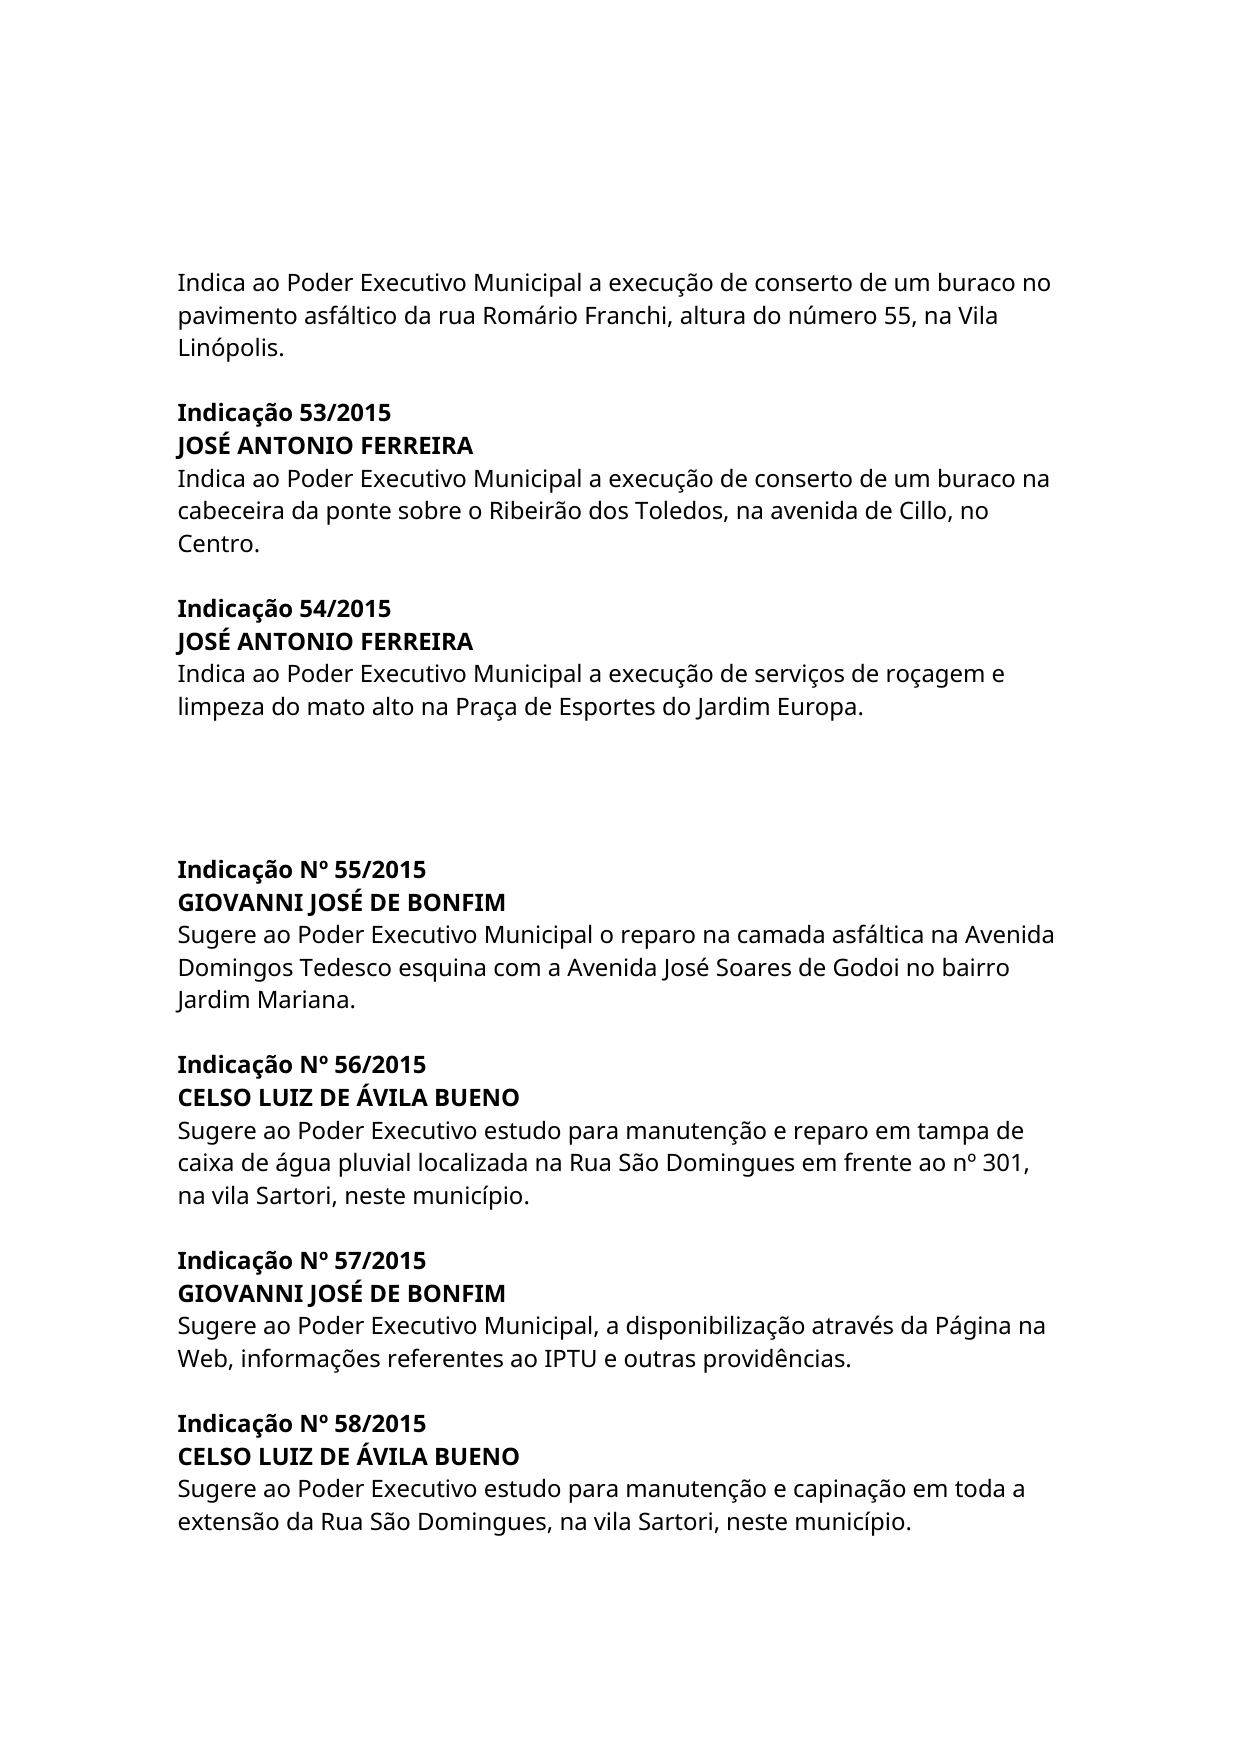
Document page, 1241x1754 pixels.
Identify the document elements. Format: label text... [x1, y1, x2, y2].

text GIOVANNI JOSÉ DE BONFIM [177, 1277, 1063, 1309]
text CELSO LUIZ DE ÁVILA BUENO [177, 1439, 1063, 1472]
text Indicação Nº 57/2015 [177, 1244, 1063, 1277]
text Indica ao Poder Executivo Municipal a execução de conserto de um buraco na cabeceira da ponte sobre o Ribeirão dos Toledos, na avenida de Cillo, no Centro. [177, 461, 1063, 559]
text Sugere ao Poder Executivo estudo para manutenção e reparo em tampa de caixa de água pluvial localizada na Rua São Domingues em frente ao nº 301, na vila Sartori, neste município. [177, 1113, 1063, 1211]
text Indicação 54/2015 [177, 592, 1063, 624]
text Indicação Nº 58/2015 [177, 1407, 1063, 1439]
text Indica ao Poder Executivo Municipal a execução de conserto de um buraco no pavimento asfáltico da rua Romário Franchi, altura do número 55, na Vila Linópolis. [177, 266, 1063, 364]
text Sugere ao Poder Executivo estudo para manutenção e capinação em toda a extensão da Rua São Domingues, na vila Sartori, neste município. [177, 1472, 1063, 1537]
text Sugere ao Poder Executivo Municipal, a disponibilização através da Página na Web, informações referentes ao IPTU e outras providências. [177, 1309, 1063, 1374]
text JOSÉ ANTONIO FERREIRA [177, 429, 1063, 461]
text Indicação 53/2015 [177, 396, 1063, 429]
text GIOVANNI JOSÉ DE BONFIM [177, 885, 1063, 918]
text Indica ao Poder Executivo Municipal a execução de serviços de roçagem e limpeza do mato alto na Praça de Esportes do Jardim Europa. [177, 657, 1063, 722]
text Indicação Nº 56/2015 [177, 1048, 1063, 1081]
text JOSÉ ANTONIO FERREIRA [177, 624, 1063, 657]
text CELSO LUIZ DE ÁVILA BUENO [177, 1081, 1063, 1113]
text Sugere ao Poder Executivo Municipal o reparo na camada asfáltica na Avenida Domingos Tedesco esquina com a Avenida José Soares de Godoi no bairro Jardim Mariana. [177, 918, 1063, 1016]
text Indicação Nº 55/2015 [177, 853, 1063, 885]
